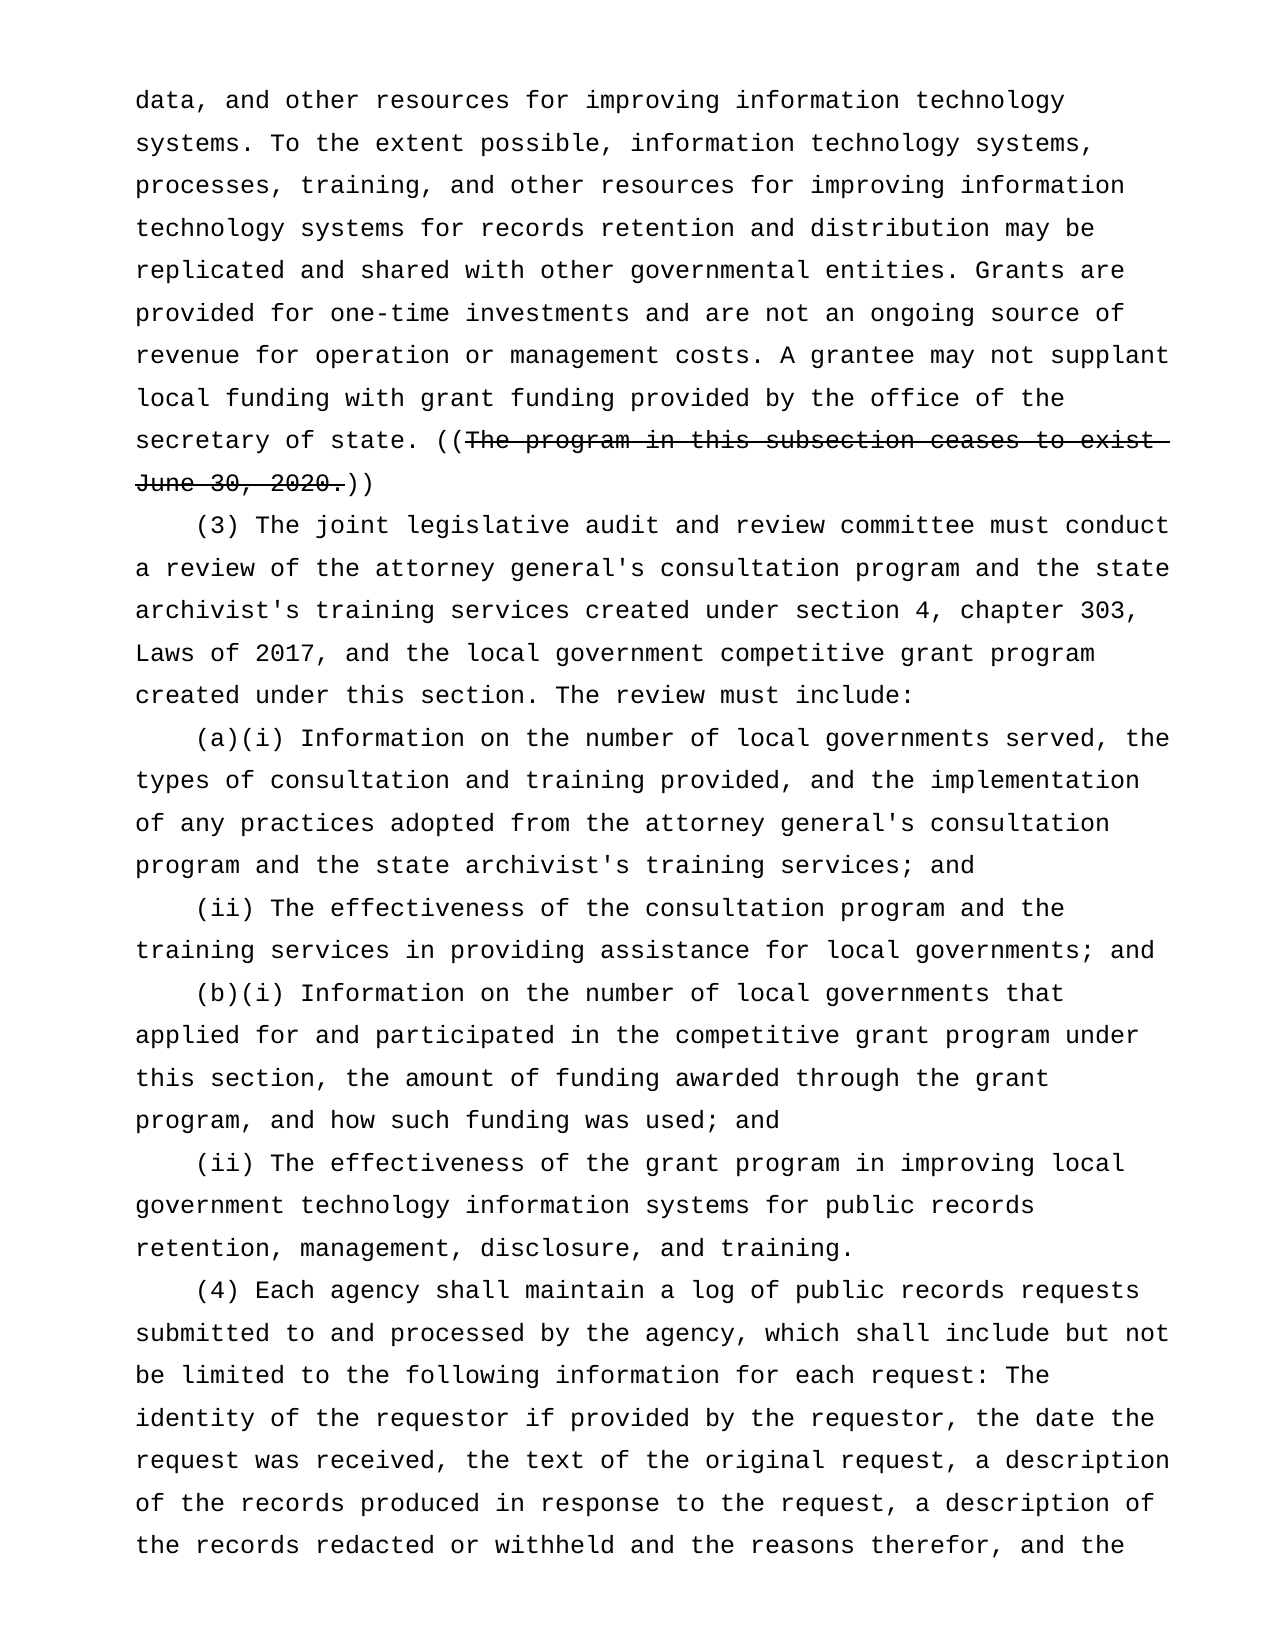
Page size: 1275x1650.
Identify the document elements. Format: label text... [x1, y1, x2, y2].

text (b)(i) Information on the number of local governments that applied for and participated in the competitive grant program under this section, the amount of funding awarded through the grant program, and how such funding was used; and [135, 967, 1170, 1137]
text (ii) The effectiveness of the consultation program and the training services in providing assistance for local governments; and [135, 882, 1170, 967]
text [135, 1265, 1170, 1562]
text (a)(i) Information on the number of local governments served, the types of consultation and training provided, and the implementation of any practices adopted from the attorney general's consultation program and the state archivist's training services; and [135, 712, 1170, 882]
text (3) The joint legislative audit and review committee must conduct a review of the attorney general's consultation program and the state archivist's training services created under section 4, chapter 303, Laws of 2017, and the local government competitive grant program created under this section. The review must include: [135, 500, 1170, 712]
text (ii) The effectiveness of the grant program in improving local government technology information systems for public records retention, management, disclosure, and training. [135, 1137, 1170, 1265]
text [135, 75, 1170, 500]
